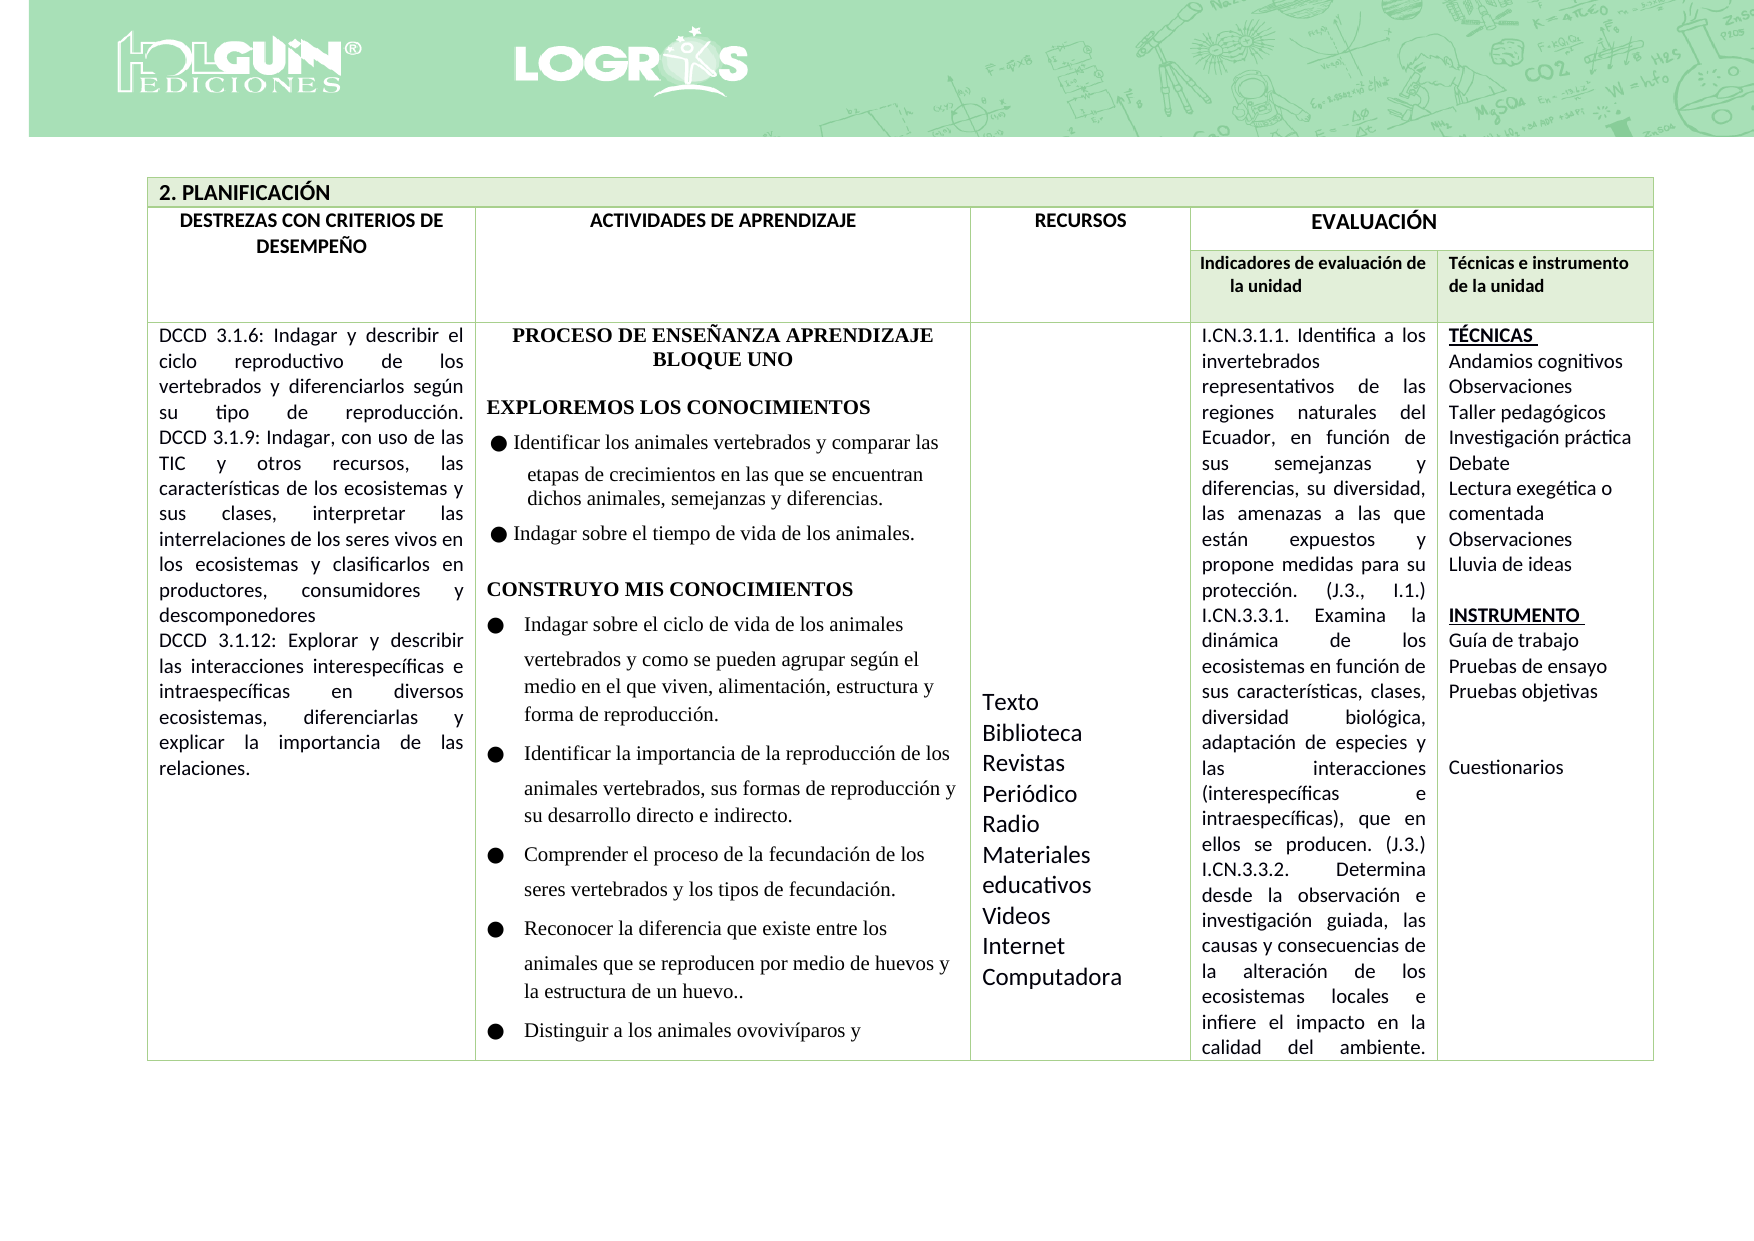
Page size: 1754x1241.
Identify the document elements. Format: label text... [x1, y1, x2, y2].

table_cell Texto Biblioteca Revistas Periódico Radio Materiales educativos Videos Internet Computadora [971, 323, 1190, 1060]
table_cell ACTIVIDADES DE APRENDIZAJE [476, 208, 970, 322]
table_cell RECURSOS [971, 208, 1190, 322]
table_cell Indicadores de evaluación de la unidad [1191, 251, 1437, 322]
table_cell DESTREZAS CON CRITERIOS DE DESEMPEÑO [148, 208, 475, 322]
table_header 2. PLANIFICACIÓN [148, 178, 1653, 206]
table_cell EVALUACIÓN [1191, 208, 1653, 250]
picture [28, 0, 1754, 137]
table_cell Técnicas e instrumento de la unidad [1438, 251, 1653, 322]
